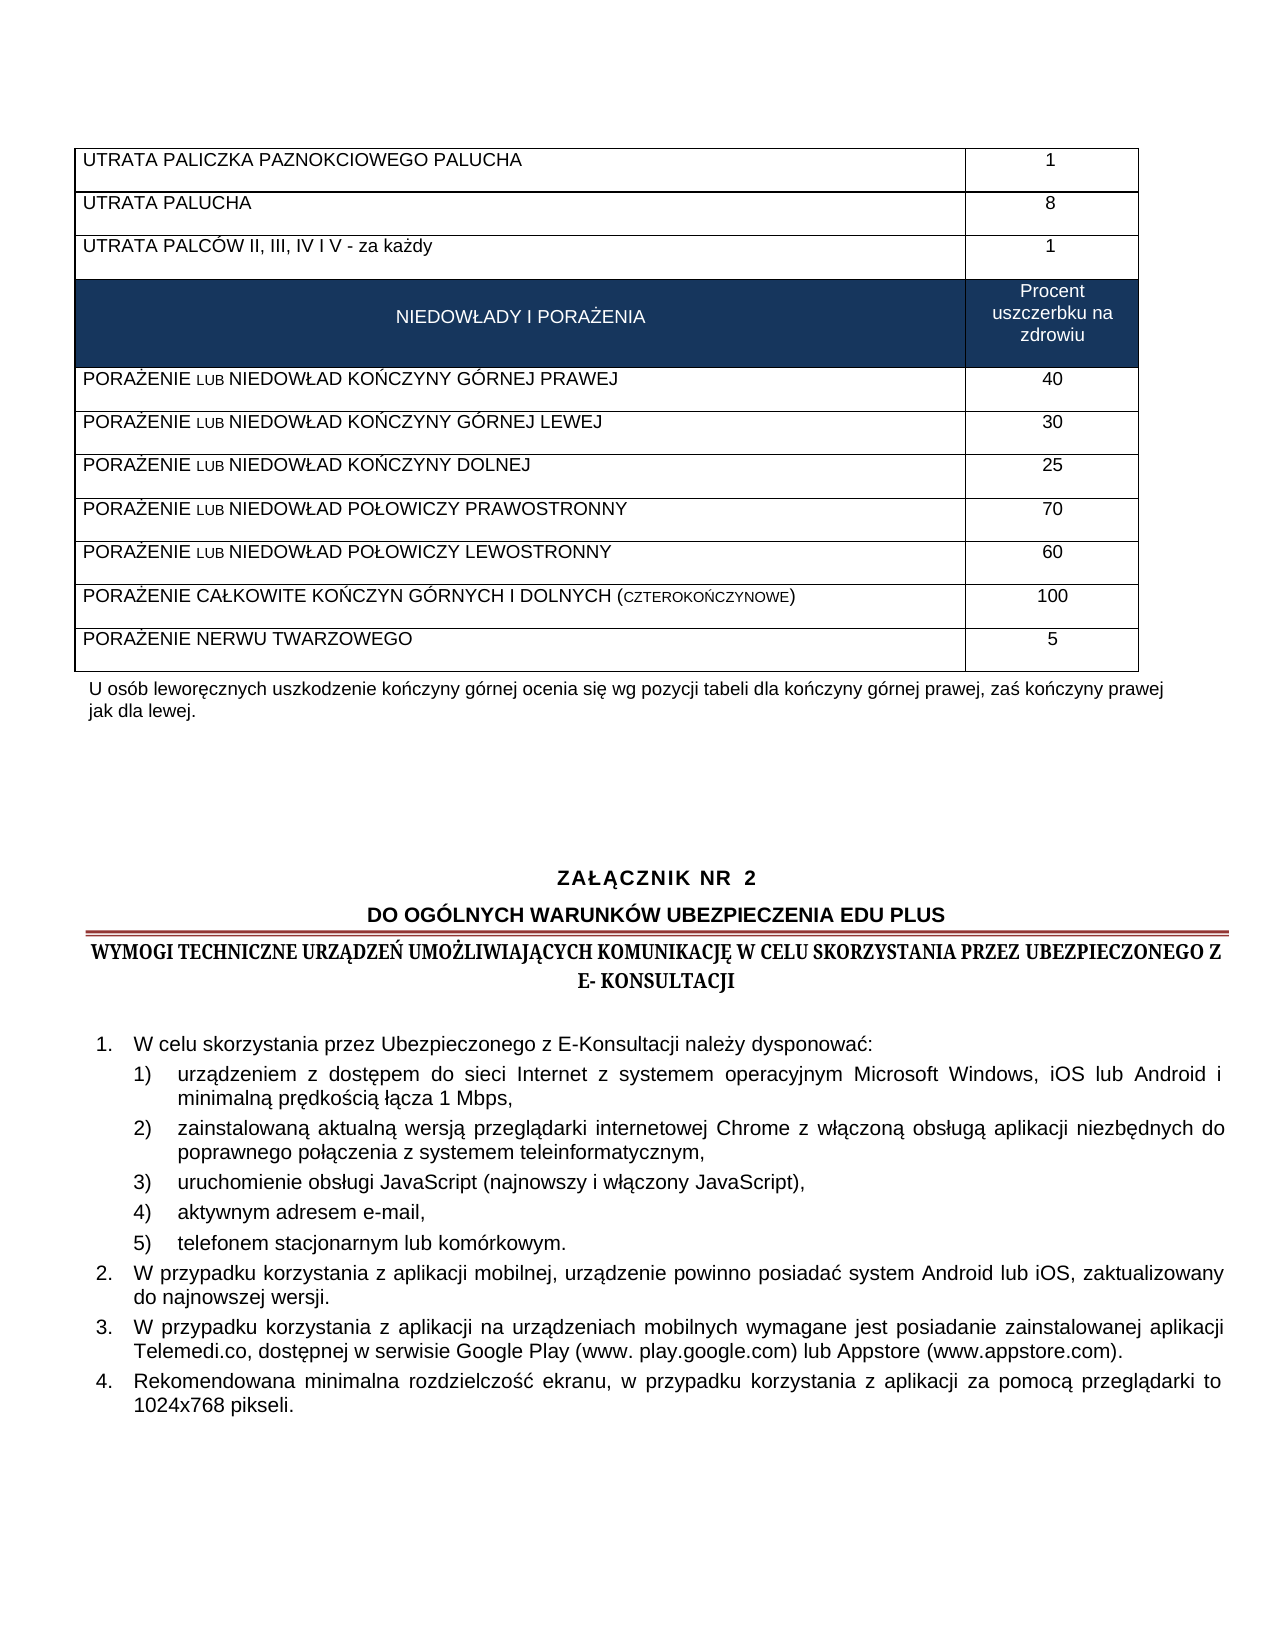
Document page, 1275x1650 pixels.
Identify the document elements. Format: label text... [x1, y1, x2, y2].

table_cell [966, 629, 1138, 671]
subtitle ZAŁĄCZNIK NR 2 [121, 866, 1191, 889]
text WYMOGI TECHNICZNE URZĄDZEŃ UMOŻLIWIAJĄCYCH KOMUNIKACJĘ W CELU SKORZYSTANIA PRZEZ UBEZPIECZONEGO Z E- KONSULTACJI [87, 937, 1225, 995]
list telefonem stacjonarnym lub komórkowym. [133, 1230, 1246, 1254]
table_cell 8 [966, 193, 1138, 235]
table_header UTRATA PALICZKA PAZNOKCIOWEGO PALUCHA [76, 149, 965, 191]
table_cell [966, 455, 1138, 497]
table_cell UTRATA PALUCHA [76, 193, 965, 235]
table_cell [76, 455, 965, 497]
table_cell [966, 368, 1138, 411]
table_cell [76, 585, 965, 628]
text U osób leworęcznych uszkodzenie kończyny górnej ocenia się wg pozycji tabeli dla kończyny górnej prawej, zaś kończyny prawej jak dla lewej. [89, 678, 1187, 721]
list uruchomienie obsługi JavaScript (najnowszy i włączony JavaScript), [133, 1170, 1246, 1194]
list Rekomendowana minimalna rozdzielczość ekranu, w przypadku korzystania z aplikacji za pomocą przeglądarki to [96, 1369, 1246, 1393]
text 1024x768 pikseli. [133, 1393, 1246, 1417]
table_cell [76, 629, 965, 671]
text DO OGÓLNYCH WARUNKÓW UBEZPIECZENIA EDU PLUS [121, 903, 1191, 927]
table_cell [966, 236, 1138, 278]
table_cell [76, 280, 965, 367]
list W przypadku korzystania z aplikacji mobilnej, urządzenie powinno posiadać system Android lub iOS, zaktualizowany do najnowszej wersji. [96, 1261, 1226, 1308]
list W przypadku korzystania z aplikacji na urządzeniach mobilnych wymagane jest posiadanie zainstalowanej aplikacji Telemedi.co, dostępnej w serwisie Google Play (www. play.google.com) lub Appstore (www.appstore.com). [96, 1315, 1226, 1363]
table_header 1 [966, 149, 1138, 191]
list W celu skorzystania przez Ubezpieczonego z E-Konsultacji należy dysponować: [96, 1031, 1246, 1055]
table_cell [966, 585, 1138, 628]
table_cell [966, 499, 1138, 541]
list aktywnym adresem e-mail, [133, 1200, 1246, 1224]
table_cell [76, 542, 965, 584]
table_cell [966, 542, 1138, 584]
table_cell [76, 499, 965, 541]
text minimalną prędkością łącza 1 Mbps, [177, 1086, 1246, 1109]
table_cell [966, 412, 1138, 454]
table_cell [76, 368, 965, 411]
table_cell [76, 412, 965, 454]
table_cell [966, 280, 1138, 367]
list zainstalowaną aktualną wersją przeglądarki internetowej Chrome z włączoną obsługą aplikacji niezbędnych do poprawnego połączenia z systemem teleinformatycznym, [133, 1116, 1226, 1164]
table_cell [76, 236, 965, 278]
list urządzeniem z dostępem do sieci Internet z systemem operacyjnym Microsoft Windows, iOS lub Android i [133, 1062, 1246, 1086]
